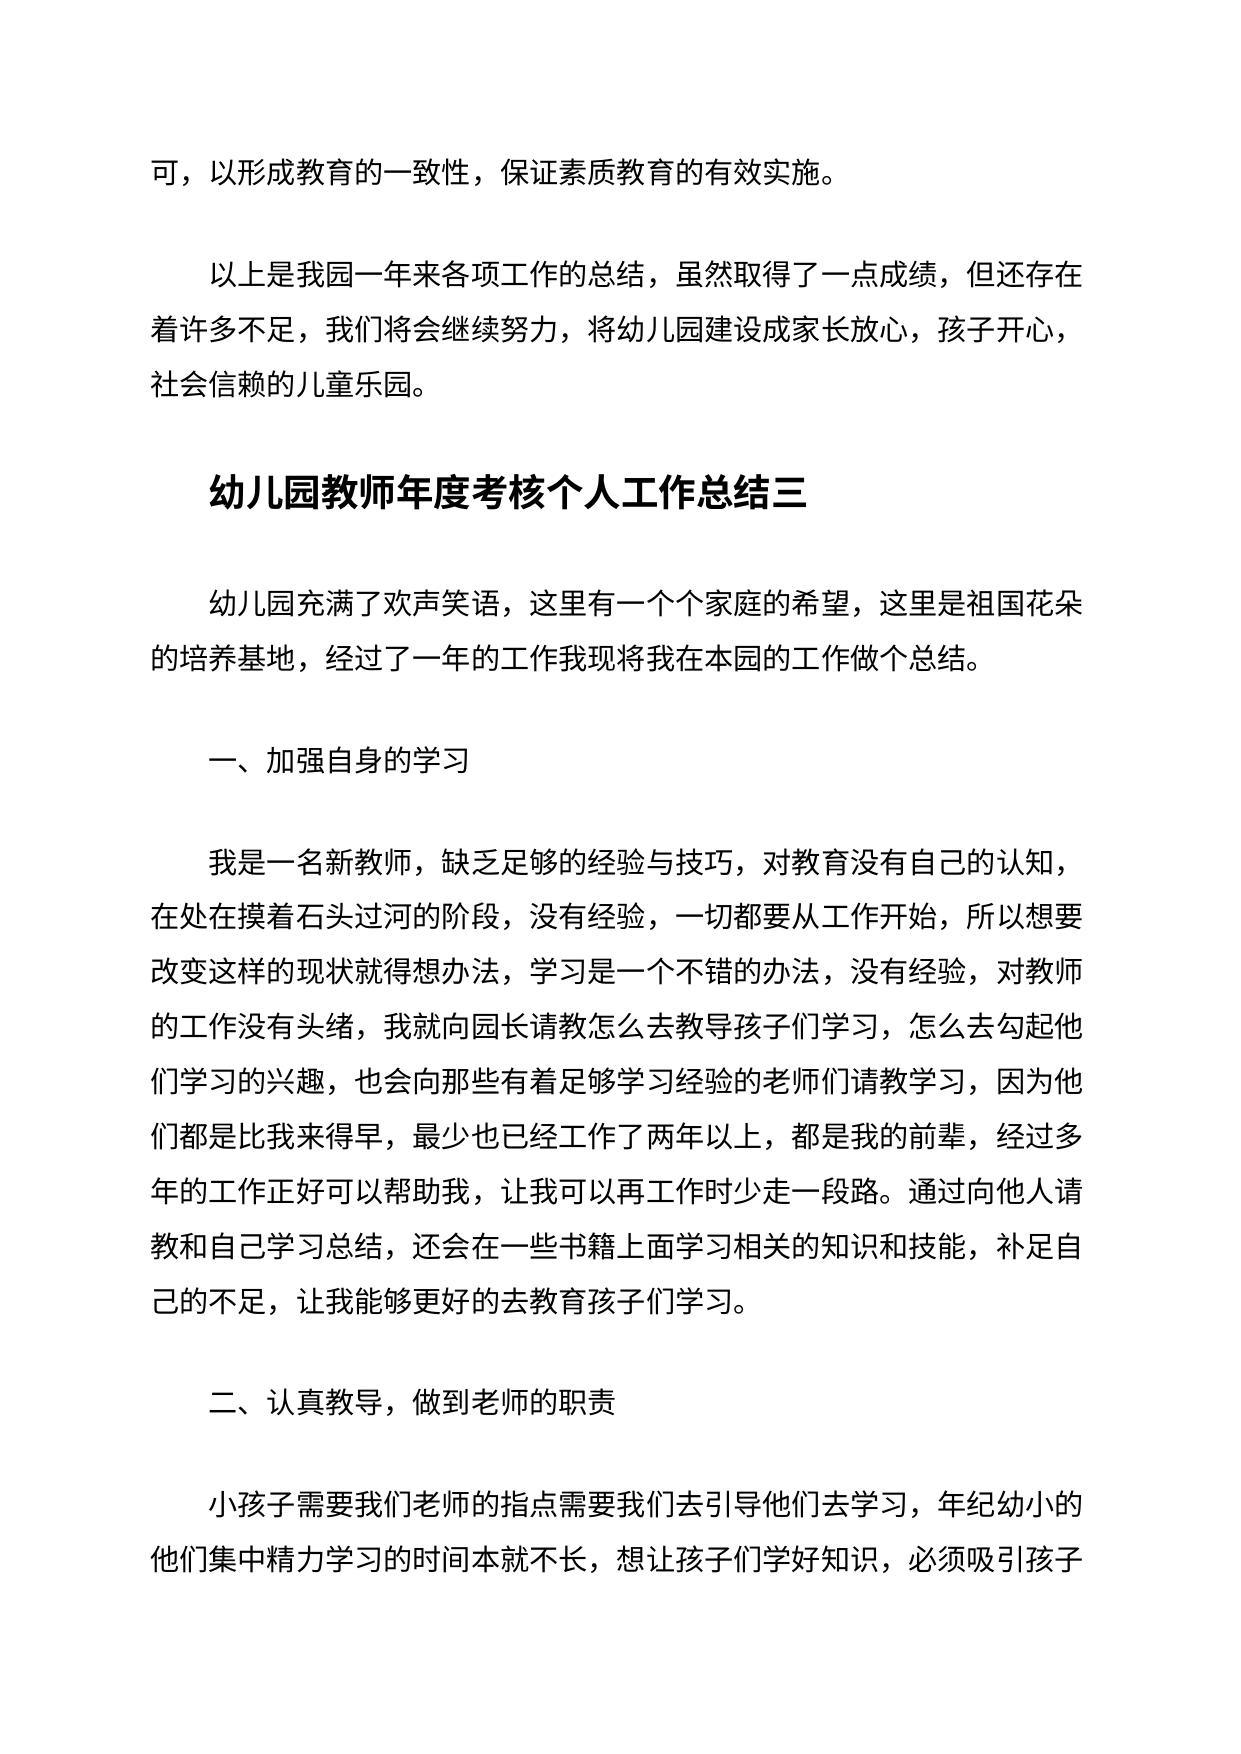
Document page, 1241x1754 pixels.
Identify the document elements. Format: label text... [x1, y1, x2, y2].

text 二、认真教导，做到老师的职责 [150, 1380, 1090, 1422]
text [150, 1482, 1090, 1579]
text 幼儿园充满了欢声笑语，这里有一个个家庭的希望，这里是祖国花朵的培养基地，经过了一年的工作我现将我在本园的工作做个总结。 [150, 581, 1090, 678]
text 我是一名新教师，缺乏足够的经验与技巧，对教育没有自己的认知，在处在摸着石头过河的阶段，没有经验，一切都要从工作开始，所以想要改变这样的现状就得想办法，学习是一个不错的办法，没有经验，对教师的工作没有头绪，我就向园长请教怎么去教导孩子们学习，怎么去勾起他们学习的兴趣，也会向那些有着足够学习经验的老师们请教学习，因为他们都是比我来得早，最少也已经工作了两年以上，都是我的前辈，经过多年的工作正好可以帮助我，让我可以再工作时少走一段路。通过向他人请教和自己学习总结，还会在一些书籍上面学习相关的知识和技能，补足自己的不足，让我能够更好的去教育孩子们学习。 [150, 839, 1090, 1321]
text 幼儿园教师年度考核个人工作总结三 [150, 463, 1090, 518]
text 一、加强自身的学习 [150, 737, 1090, 780]
text 以上是我园一年来各项工作的总结，虽然取得了一点成绩，但还存在着许多不足，我们将会继续努力，将幼儿园建设成家长放心，孩子开心，社会信赖的儿童乐园。 [150, 252, 1090, 404]
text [150, 150, 1090, 192]
